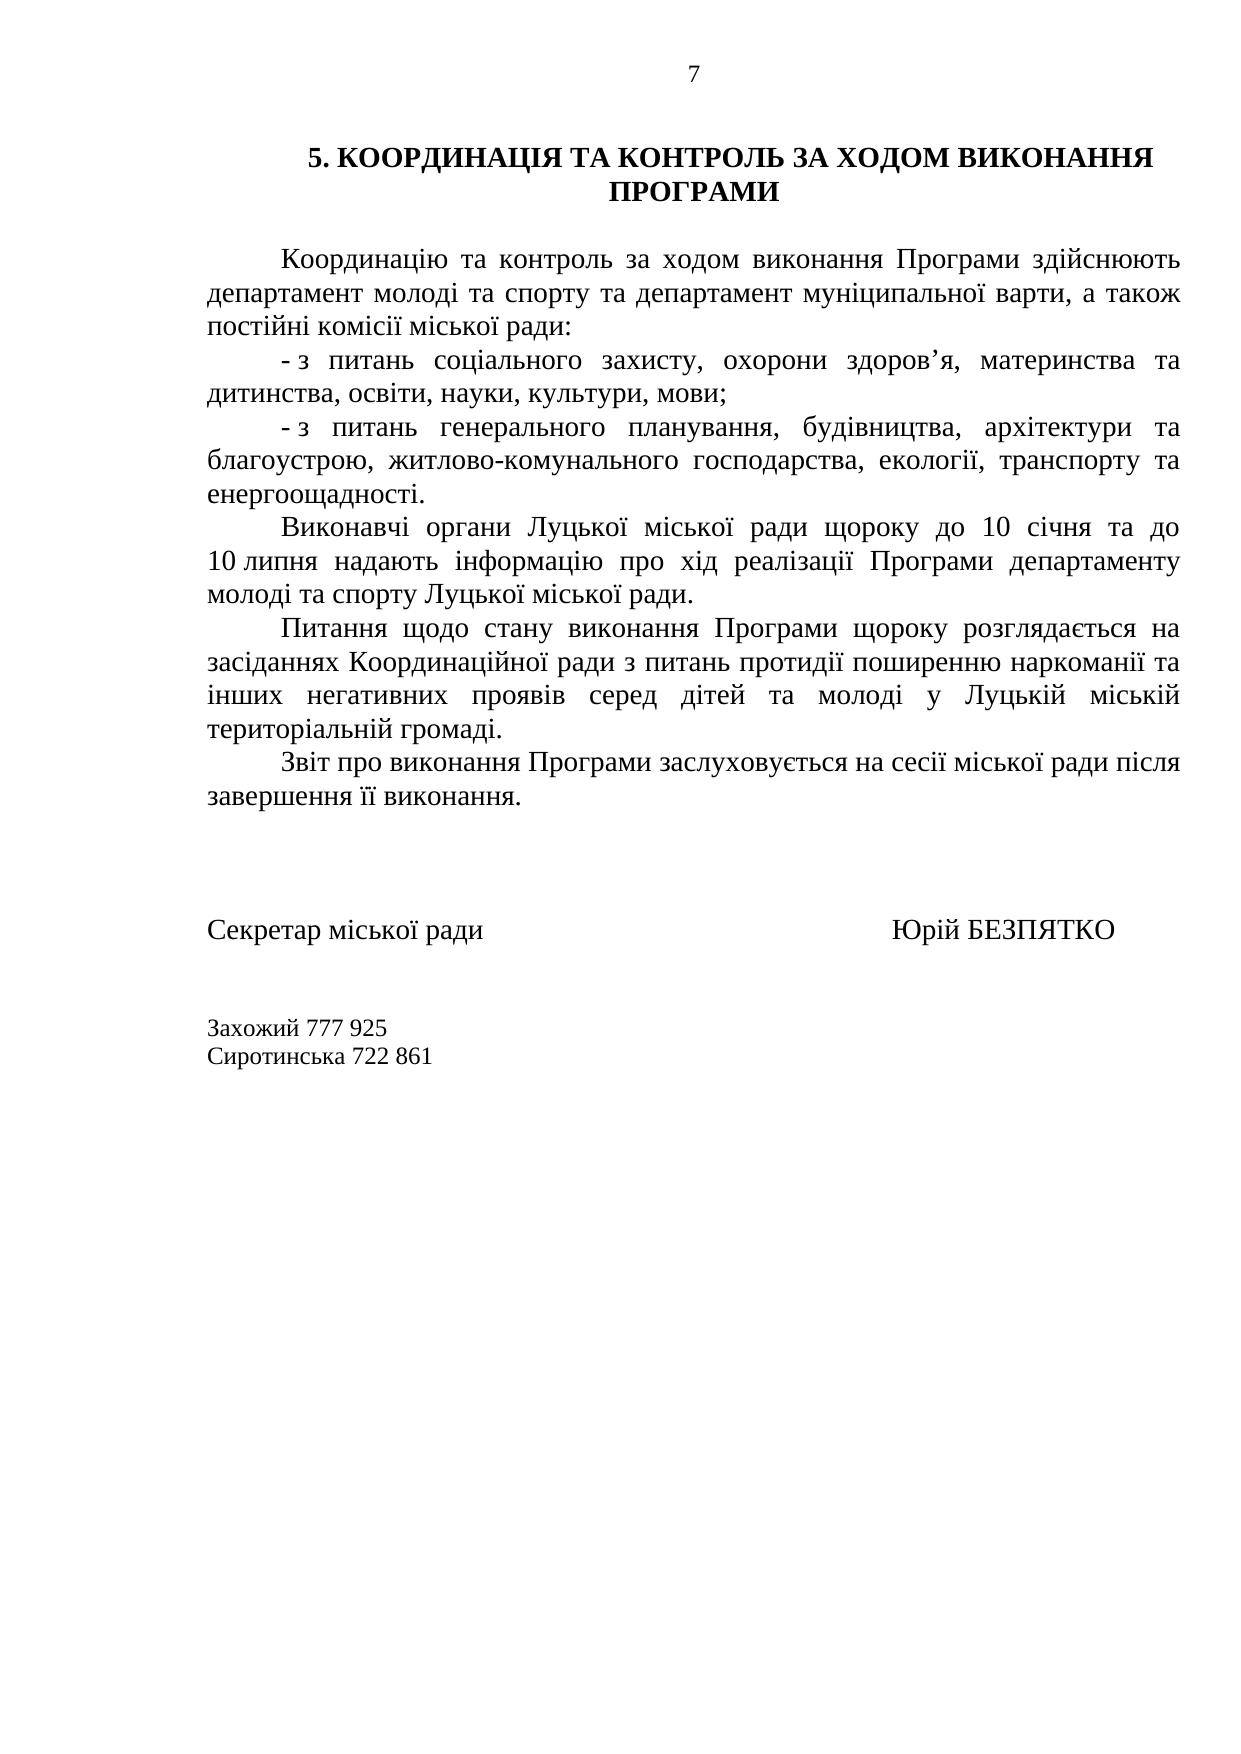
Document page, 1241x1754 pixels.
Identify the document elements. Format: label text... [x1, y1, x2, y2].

text Виконавчі органи Луцької міської ради щороку до 10 січня та до 10 липня надають інформацію про хід реалізації Програми департаменту молоді та спорту Луцької міської ради. [207, 509, 1181, 610]
text Секретар міської ради Юрій БЕЗПЯТКО [207, 912, 1181, 946]
text 5. КООРДИНАЦІЯ ТА КОНТРОЛЬ ЗА ХОДОМ ВИКОНАННЯ ПРОГРАМИ [207, 141, 1181, 208]
text Питання щодо стану виконання Програми щороку розглядається на засіданнях Координаційної ради з питань протидії поширенню наркоманії та інших негативних проявів серед дітей та молоді у Луцькій міській територіальній громаді. [207, 610, 1181, 744]
text - з питань генерального планування, будівництва, архітектури та благоустрою, житлово-комунального господарства, екології, транспорту та енергоощадності. [207, 409, 1181, 509]
text Звіт про виконання Програми заслуховується на сесії міської ради після завершення її виконання. [207, 744, 1181, 811]
text Сиротинська 722 861 [207, 1041, 1181, 1070]
text - з питань соціального захисту, охорони здоров’я, материнства та дитинства, освіти, науки, культури, мови; [207, 342, 1181, 409]
text Координацію та контроль за ходом виконання Програми здійснюють департамент молоді та спорту та департамент муніципальної варти, а також постійні комісії міської ради: [207, 241, 1181, 342]
text Захожий 777 925 [207, 1013, 1181, 1041]
